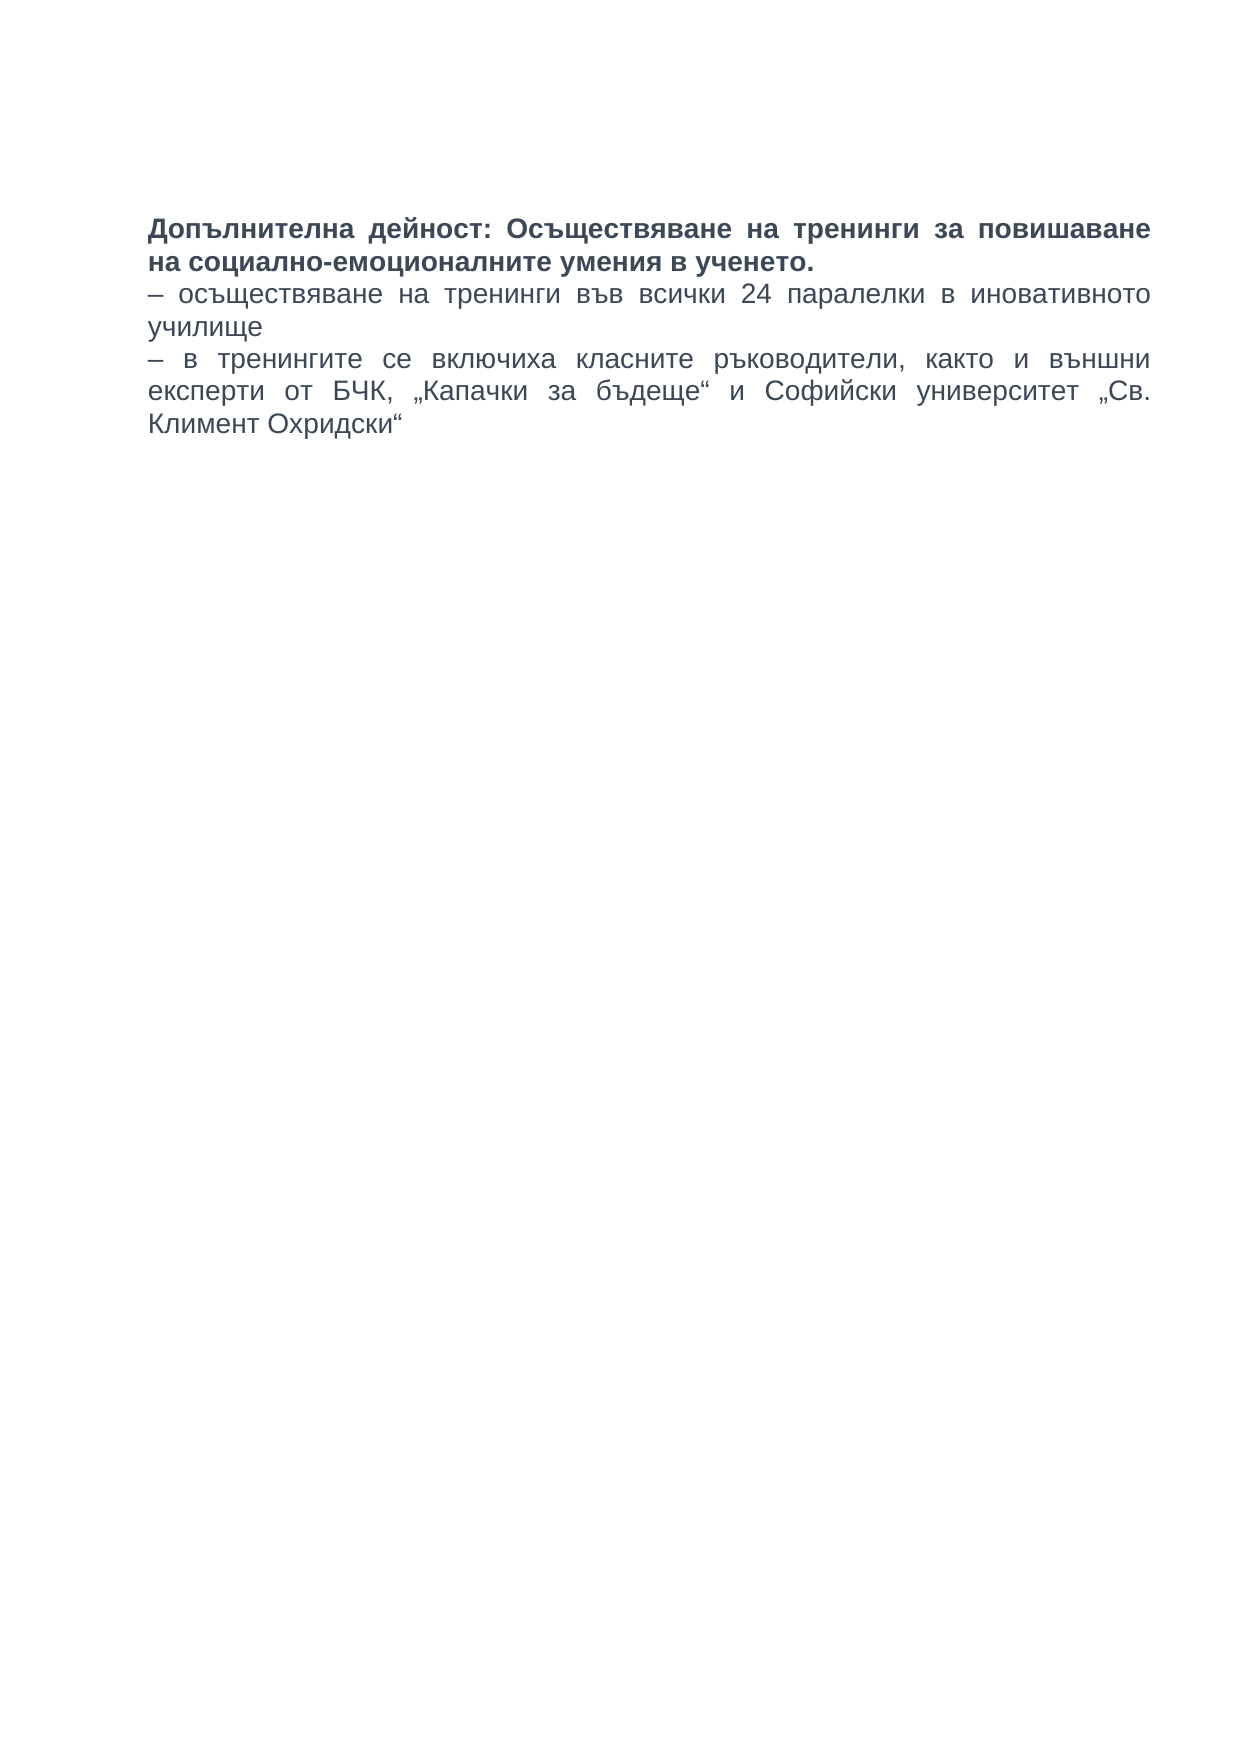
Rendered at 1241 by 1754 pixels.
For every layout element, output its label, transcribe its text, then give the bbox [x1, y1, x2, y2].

text Допълнителна дейност: Осъществяване на тренинги за повишаване на социално-емоционалните умения в ученето. [148, 212, 1152, 277]
text – осъществяване на тренинги във всички 24 паралелки в иновативното училище [148, 277, 1152, 342]
text – в тренингите се включиха класните ръководители, както и външни експерти от БЧК, „Капачки за бъдеще“ и Софийски университет „Св. Климент Охридски“ [148, 342, 1152, 439]
